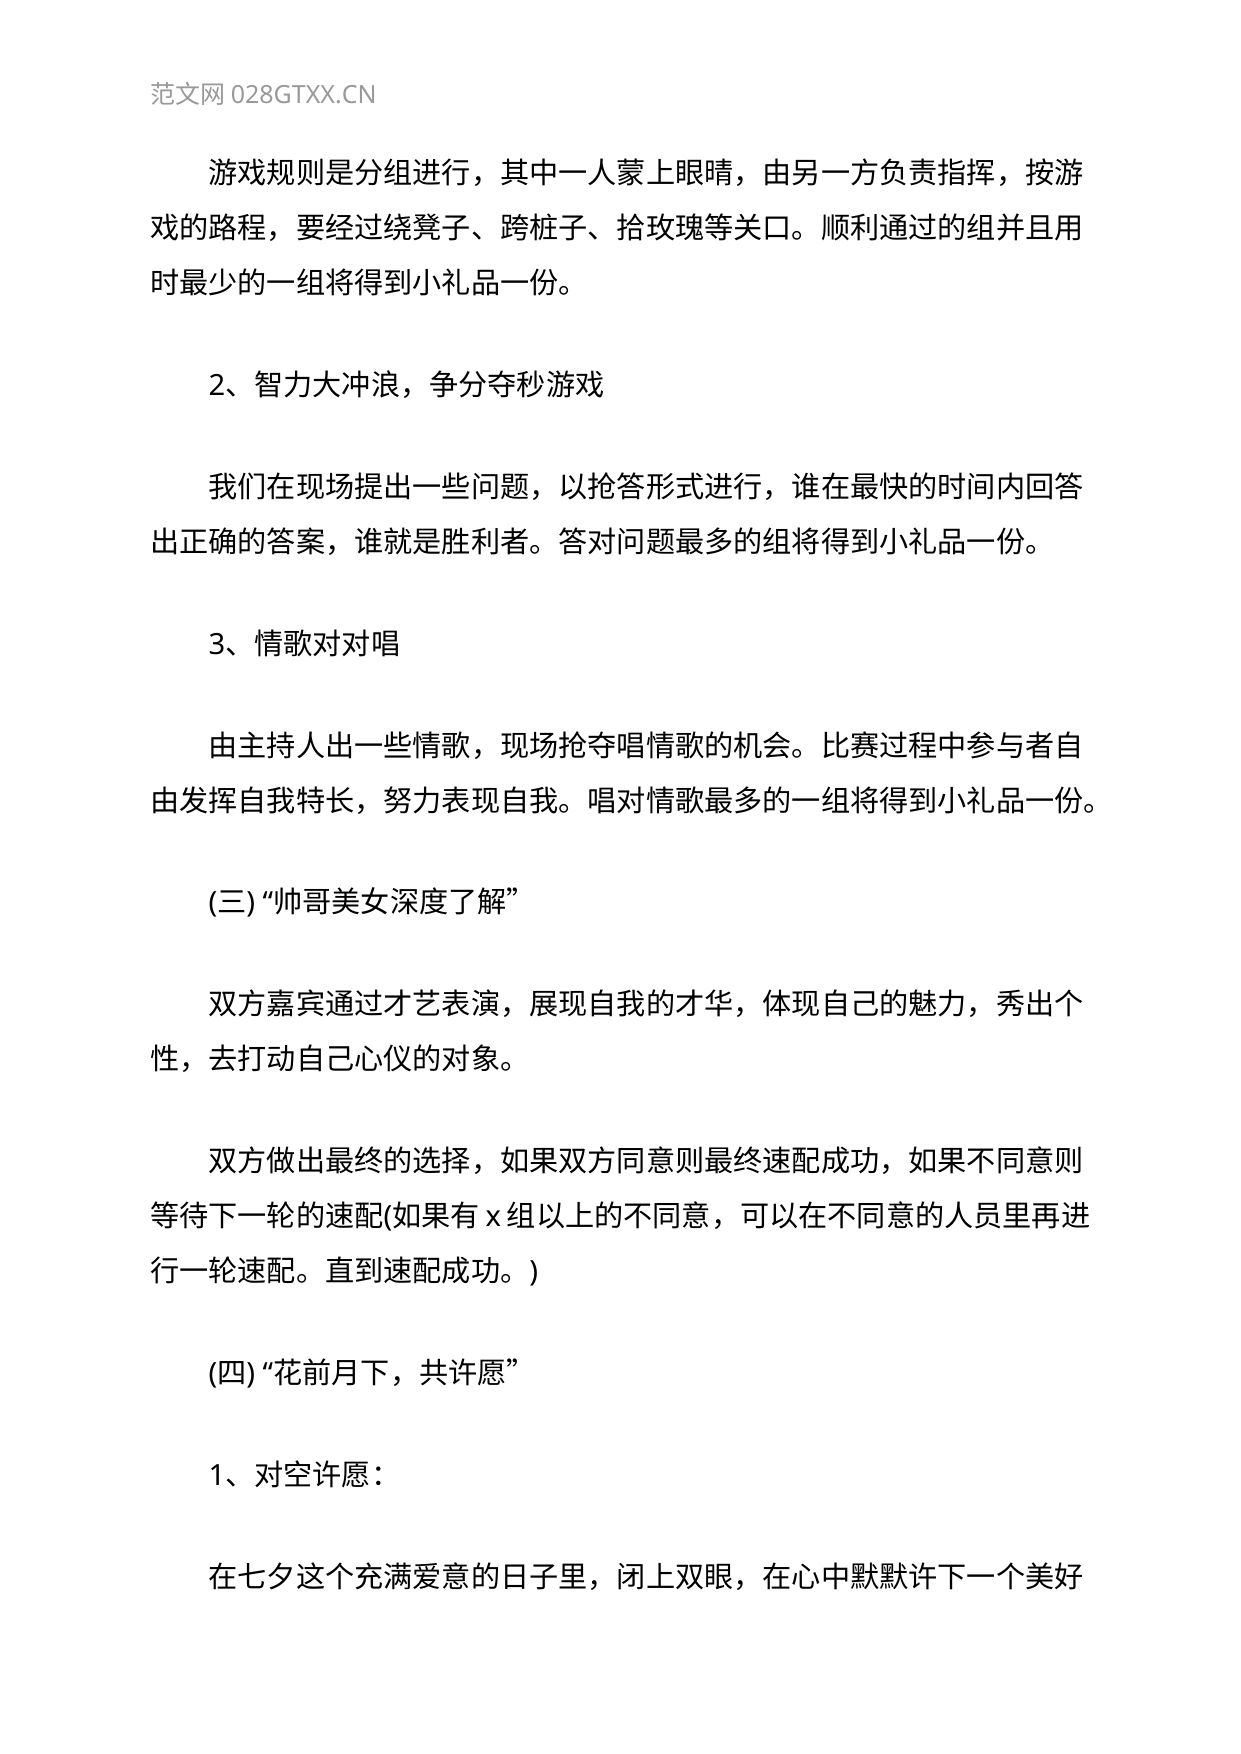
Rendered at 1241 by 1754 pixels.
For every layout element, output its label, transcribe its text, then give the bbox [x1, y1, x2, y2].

text 2、智力大冲浪，争分夺秒游戏 [150, 362, 1090, 404]
text 双方做出最终的选择，如果双方同意则最终速配成功，如果不同意则等待下一轮的速配(如果有x组以上的不同意，可以在不同意的人员里再进行一轮速配。直到速配成功。) [150, 1137, 1090, 1290]
text 1、对空许愿： [150, 1451, 1090, 1494]
text (三) “帅哥美女深度了解” [150, 879, 1090, 921]
text (四) “花前月下，共许愿” [150, 1349, 1090, 1392]
text 我们在现场提出一些问题，以抢答形式进行，谁在最快的时间内回答出正确的答案，谁就是胜利者。答对问题最多的组将得到小礼品一份。 [150, 463, 1090, 561]
text 双方嘉宾通过才艺表演，展现自我的才华，体现自己的魅力，秀出个性，去打动自己心仪的对象。 [150, 981, 1090, 1078]
text 3、情歌对对唱 [150, 620, 1090, 663]
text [150, 1553, 1090, 1596]
text 游戏规则是分组进行，其中一人蒙上眼晴，由另一方负责指挥，按游戏的路程，要经过绕凳子、跨桩子、拾玫瑰等关口。顺利通过的组并且用时最少的一组将得到小礼品一份。 [150, 150, 1090, 302]
text 由主持人出一些情歌，现场抢夺唱情歌的机会。比赛过程中参与者自由发挥自我特长，努力表现自我。唱对情歌最多的一组将得到小礼品一份。 [150, 722, 1090, 819]
